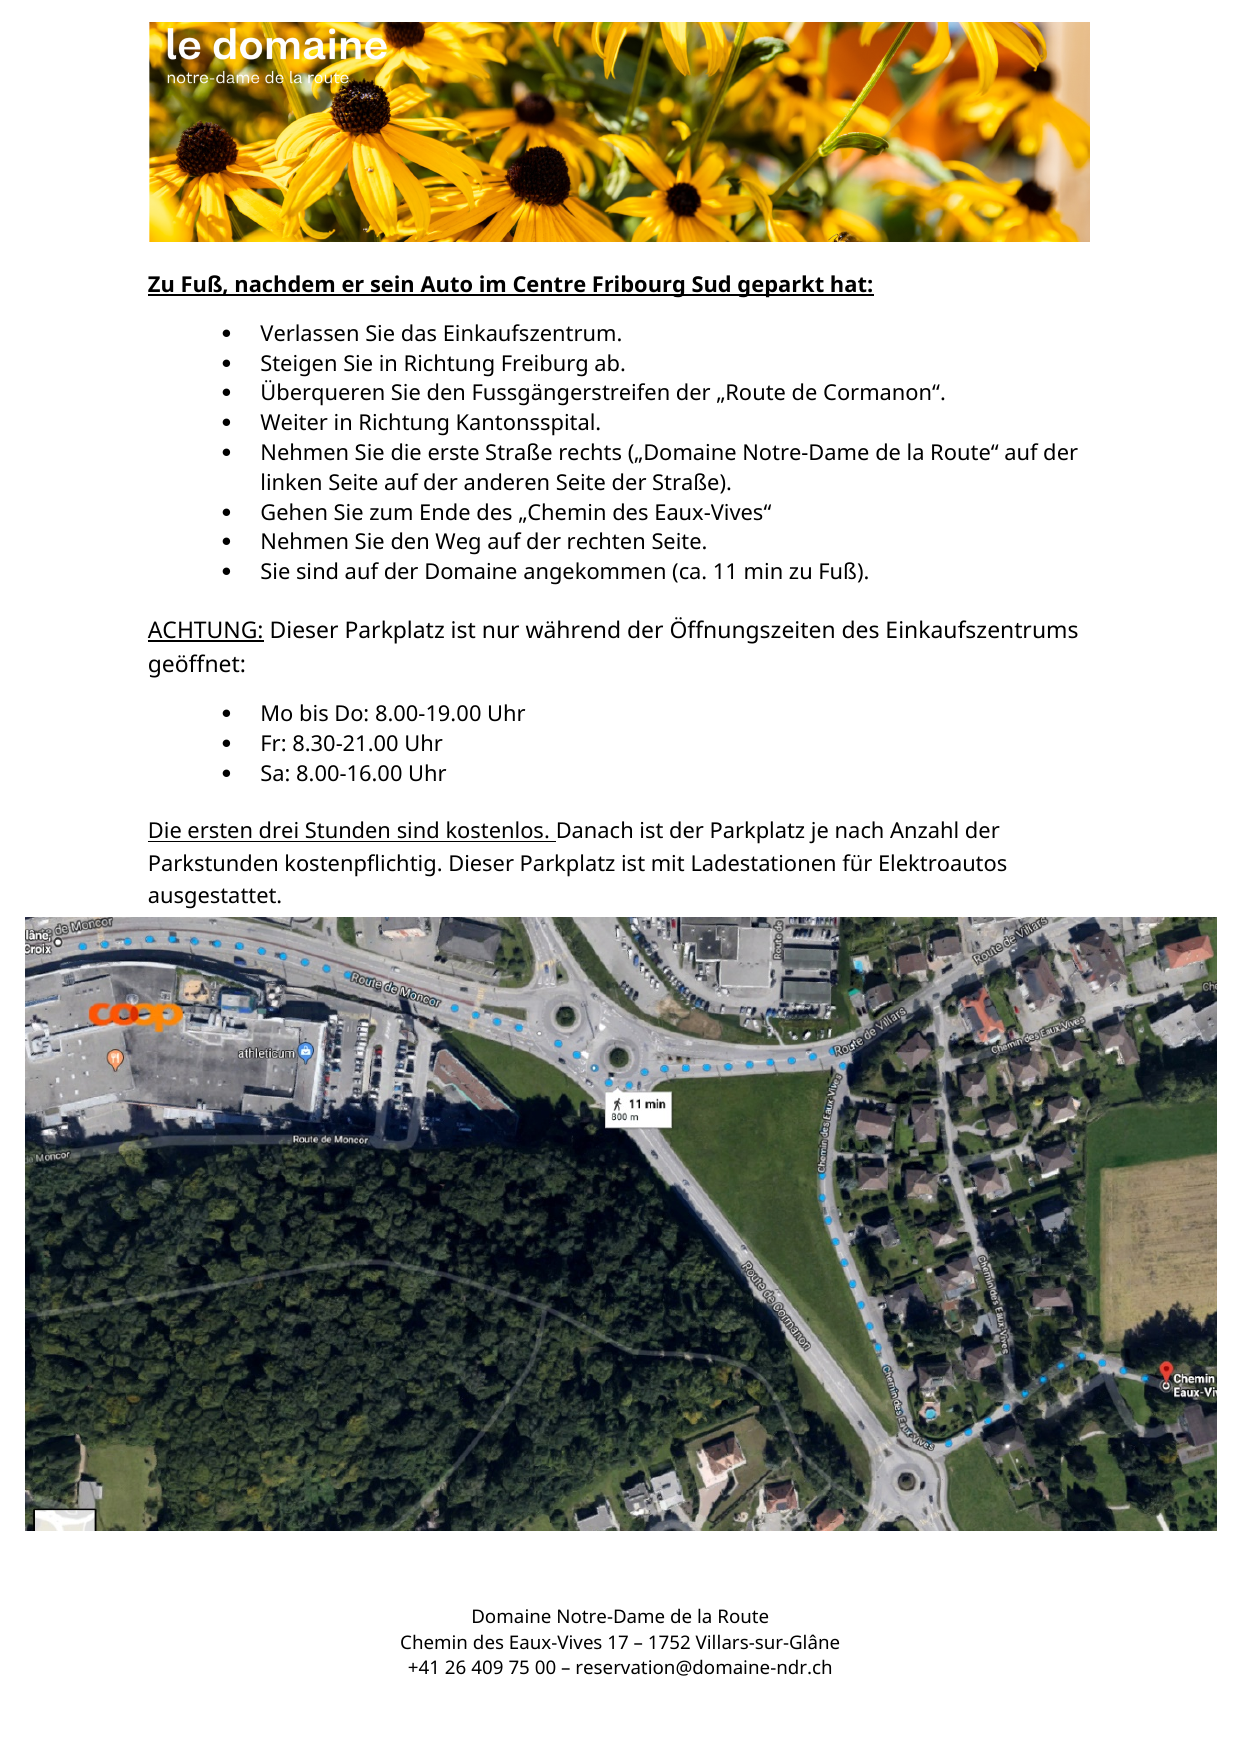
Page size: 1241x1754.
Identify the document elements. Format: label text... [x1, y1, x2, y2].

picture [148, 22, 1090, 243]
text ACHTUNG: Dieser Parkplatz ist nur während der Öffnungszeiten des Einkaufszentrums geöffnet: [148, 614, 1093, 679]
list Mo bis Do: 8.00-19.00 Uhr [223, 698, 1093, 728]
picture [23, 917, 1217, 1529]
list Gehen Sie zum Ende des „Chemin des Eaux-Vives“ [223, 497, 1093, 526]
list Fr: 8.30-21.00 Uhr [223, 728, 1093, 758]
list Sie sind auf der Domaine angekommen (ca. 11 min zu Fuß). [223, 556, 1093, 614]
list Steigen Sie in Richtung Freiburg ab. [223, 348, 1093, 377]
list Sa: 8.00-16.00 Uhr [223, 758, 1093, 816]
text Die ersten drei Stunden sind kostenlos. Danach ist der Parkplatz je nach Anzahl der Parkstunden kostenpflichtig. Dieser Parkplatz ist mit Ladestationen für Elektroautos ausgestattet. [148, 816, 1093, 909]
list Nehmen Sie die erste Straße rechts („Domaine Notre-Dame de la Route“ auf der linken Seite auf der anderen Seite der Straße). [223, 437, 1093, 497]
list Überqueren Sie den Fussgängerstreifen der „Route de Cormanon“. [223, 377, 1093, 407]
list Nehmen Sie den Weg auf der rechten Seite. [223, 526, 1093, 556]
list Verlassen Sie das Einkaufszentrum. [223, 318, 1093, 348]
list Weiter in Richtung Kantonsspital. [223, 407, 1093, 437]
text Zu Fuß, nachdem er sein Auto im Centre Fribourg Sud geparkt hat: [148, 148, 1093, 299]
